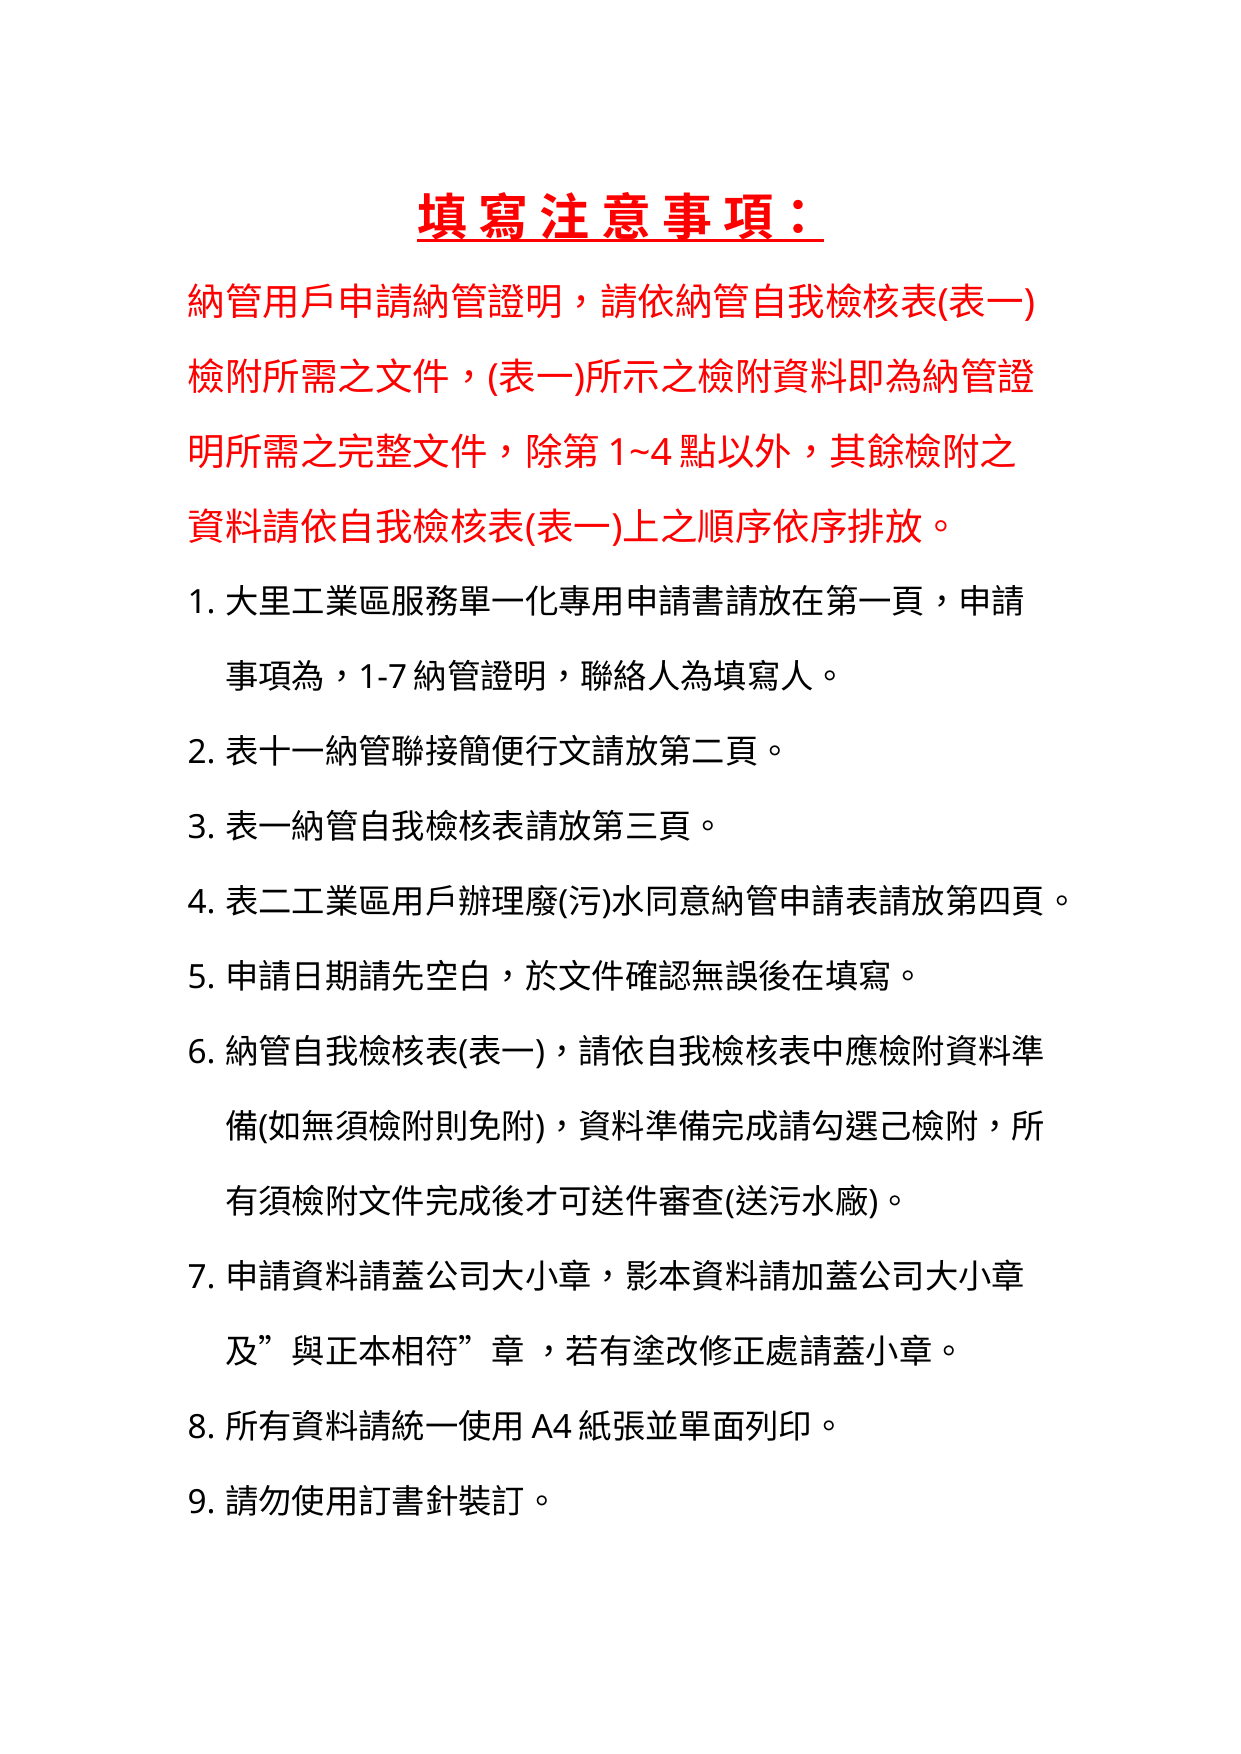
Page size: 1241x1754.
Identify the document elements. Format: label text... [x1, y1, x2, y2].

list 請勿使用訂書針裝訂。 [187, 1462, 1053, 1537]
list 表二工業區用戶辦理廢(污)水同意納管申請表請放第四頁。 [187, 862, 1053, 937]
list 表十一納管聯接簡便行文請放第二頁。 [187, 712, 1053, 787]
list 大里工業區服務單一化專用申請書請放在第一頁，申請事項為，1-7納管證明，聯絡人為填寫人。 [187, 562, 1053, 712]
list 申請日期請先空白，於文件確認無誤後在填寫。 [187, 937, 1053, 1012]
list 申請資料請蓋公司大小章，影本資料請加蓋公司大小章及”與正本相符”章 ，若有塗改修正處請蓋小章。 [187, 1237, 1053, 1387]
text 填 寫 注 意 事 項： [187, 177, 1053, 249]
text 納管用戶申請納管證明，請依納管自我檢核表(表一)檢附所需之文件，(表一)所示之檢附資料即為納管證明所需之完整文件，除第1~4點以外，其餘檢附之資料請依自我檢核表(表一)上之順序依序排放。 [187, 262, 1053, 562]
list 所有資料請統一使用A4紙張並單面列印。 [187, 1387, 1053, 1462]
list 表一納管自我檢核表請放第三頁。 [187, 787, 1053, 862]
list 納管自我檢核表(表一)，請依自我檢核表中應檢附資料準備(如無須檢附則免附)，資料準備完成請勾選己檢附，所有須檢附文件完成後才可送件審查(送污水廠)。 [187, 1012, 1053, 1237]
